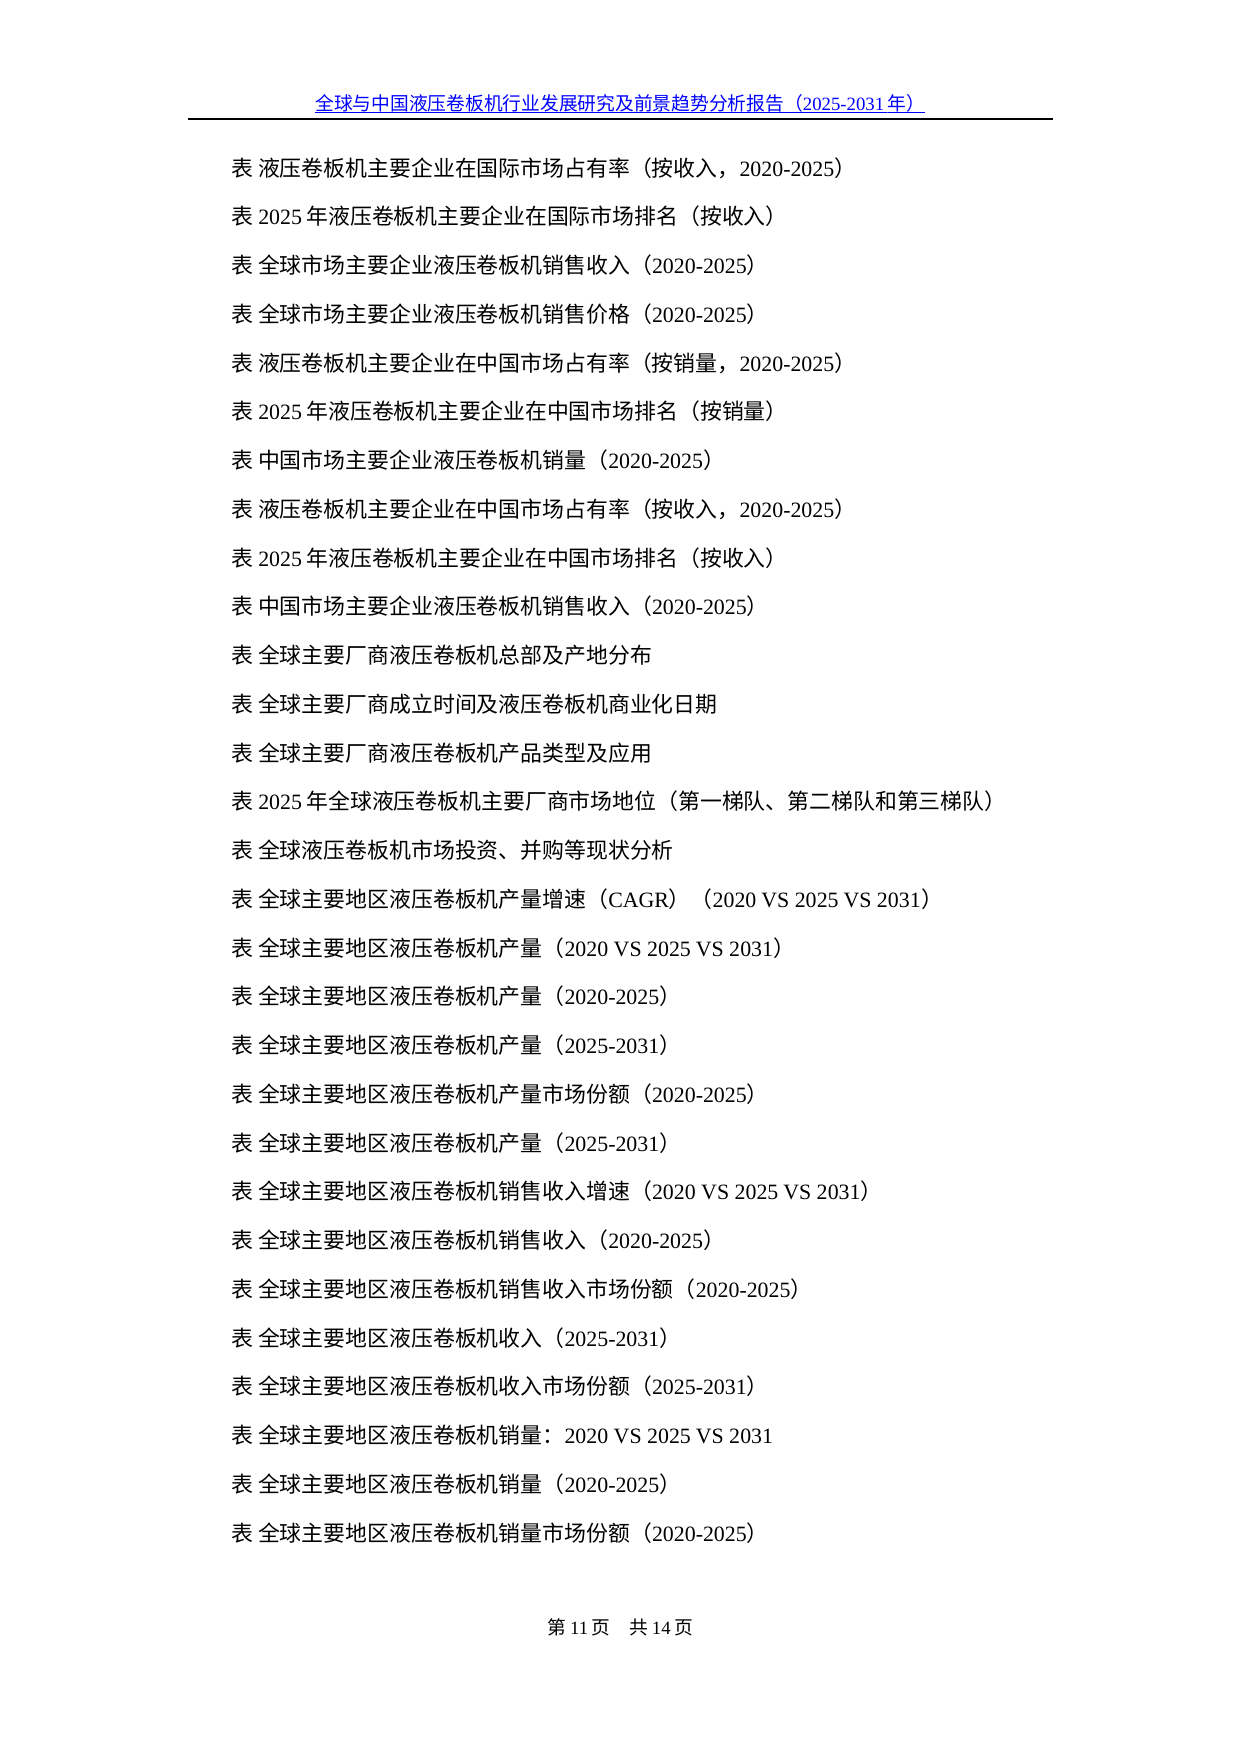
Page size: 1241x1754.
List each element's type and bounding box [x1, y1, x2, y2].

text [187, 150, 1053, 1548]
